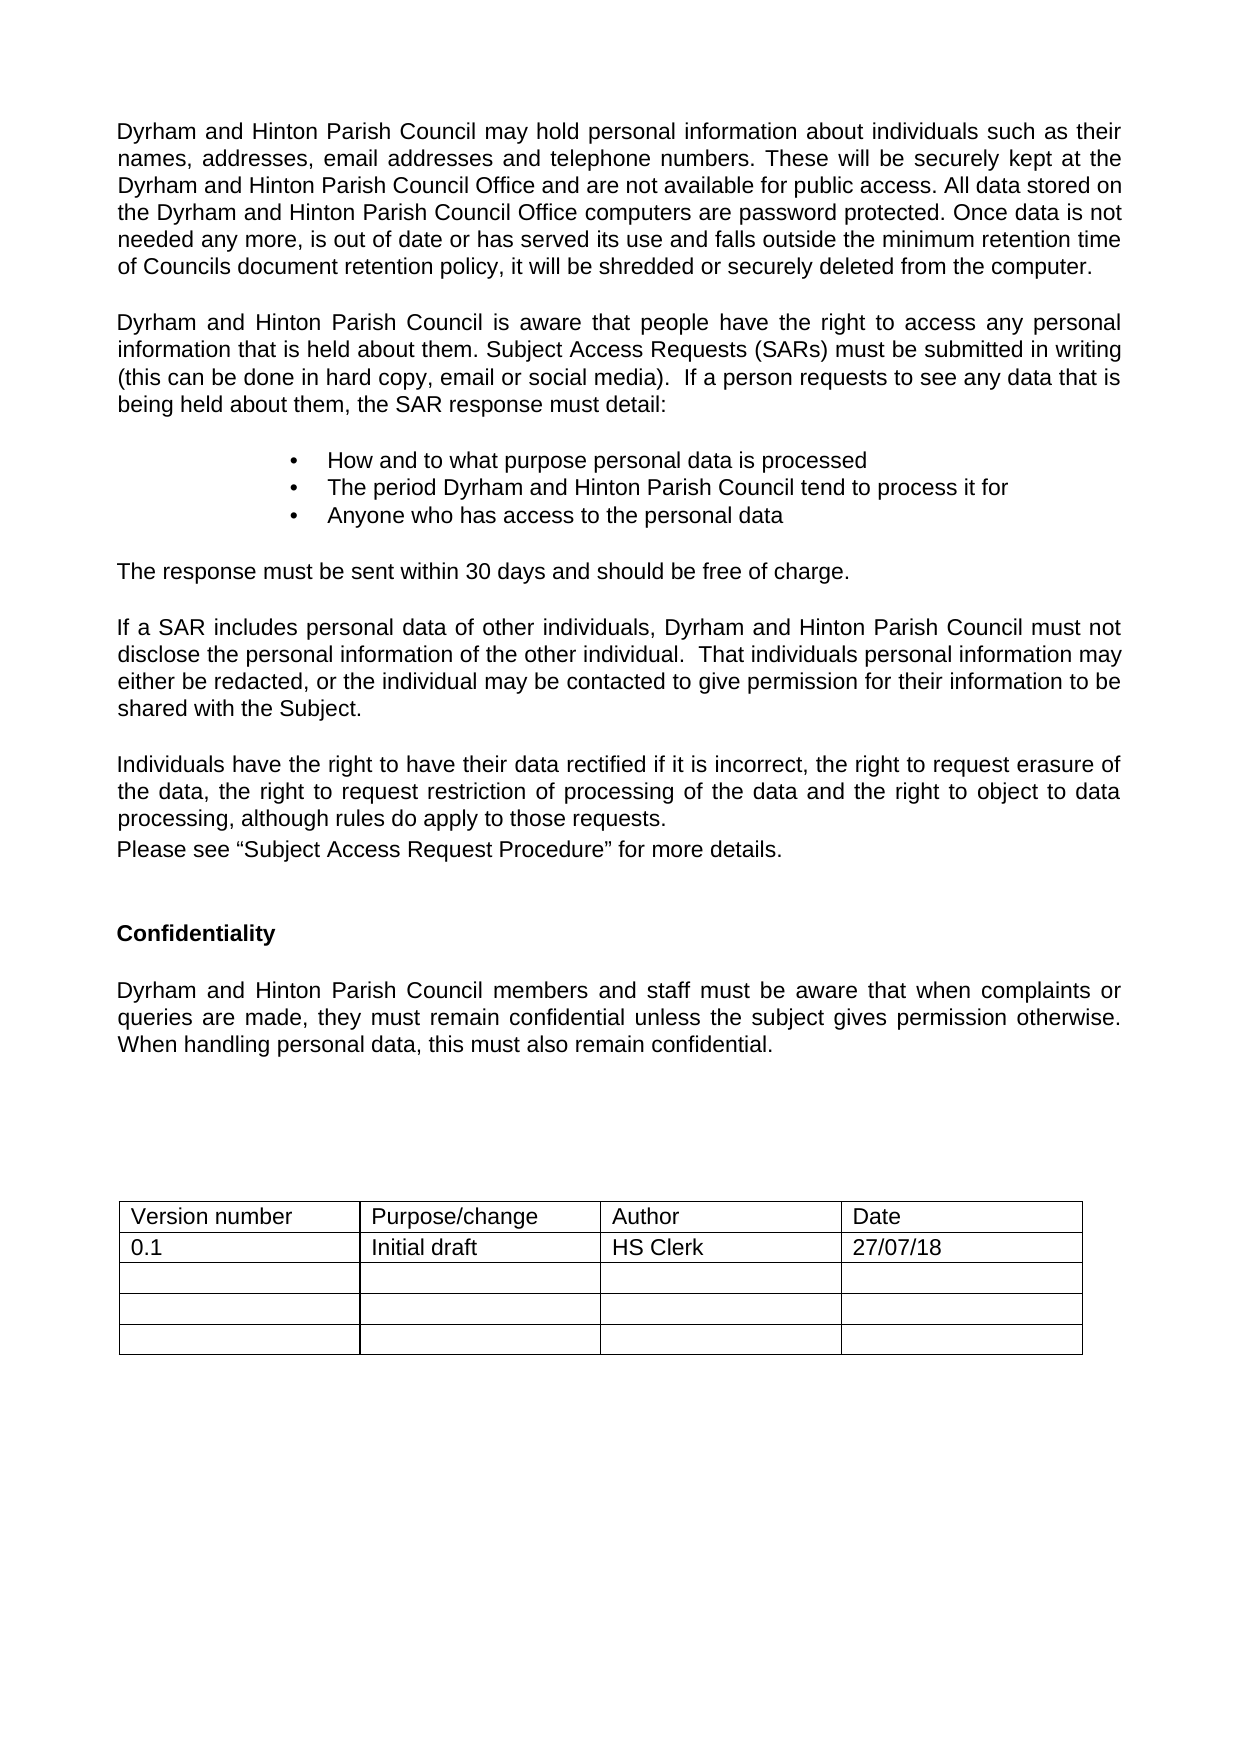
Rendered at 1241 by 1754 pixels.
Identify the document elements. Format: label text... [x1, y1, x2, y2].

text Dyrham and Hinton Parish Council may hold personal information about individuals such as their names, addresses, email addresses and telephone numbers. These will be securely kept at the Dyrham and Hinton Parish Council Office and are not available for public access. All data stored on the Dyrham and Hinton Parish Council Office computers are password protected. Once data is not needed any more, is out of date or has served its use and falls outside the minimum retention time of Councils document retention policy, it will be shredded or securely deleted from the computer. [116, 118, 1123, 280]
table_header Purpose/change [361, 1202, 600, 1232]
table_header Version number [120, 1202, 359, 1232]
list Anyone who has access to the personal data [289, 502, 1123, 528]
table_cell [120, 1294, 359, 1323]
table_cell [842, 1325, 1082, 1354]
table_cell [601, 1325, 841, 1354]
table_cell [842, 1294, 1082, 1323]
table_cell [361, 1294, 600, 1323]
table_cell [120, 1263, 359, 1293]
table_cell [120, 1325, 359, 1354]
table_cell 27/07/18 [842, 1233, 1082, 1262]
table_cell [361, 1263, 600, 1293]
text Dyrham and Hinton Parish Council members and staff must be aware that when complaints or queries are made, they must remain confidential unless the subject gives permission otherwise. When handling personal data, this must also remain confidential. [116, 977, 1123, 1058]
table_cell [842, 1263, 1082, 1293]
table_cell [361, 1325, 600, 1354]
table_header Date [842, 1202, 1082, 1232]
table_cell HS Clerk [601, 1233, 841, 1262]
table_cell 0.1 [120, 1233, 359, 1262]
list How and to what purpose personal data is processed [289, 447, 1123, 473]
table_cell [601, 1294, 841, 1323]
text Dyrham and Hinton Parish Council is aware that people have the right to access any personal information that is held about them. Subject Access Requests (SARs) must be submitted in writing (this can be done in hard copy, email or social media). If a person requests to see any data that is being held about them, the SAR response must detail: [116, 309, 1123, 417]
text Confidentiality [116, 920, 1123, 947]
table_header Author [601, 1202, 841, 1232]
table_cell Initial draft [361, 1233, 600, 1262]
list The period Dyrham and Hinton Parish Council tend to process it for [289, 474, 1123, 501]
text The response must be sent within 30 days and should be free of charge. [116, 558, 1123, 584]
text Please see “Subject Access Request Procedure” for more details. [116, 836, 1123, 862]
table_cell [601, 1263, 841, 1293]
text If a SAR includes personal data of other individuals, Dyrham and Hinton Parish Council must not disclose the personal information of the other individual. That individuals personal information may either be redacted, or the individual may be contacted to give permission for their information to be shared with the Subject. [116, 614, 1123, 722]
text Individuals have the right to have their data rectified if it is incorrect, the right to request erasure of the data, the right to request restriction of processing of the data and the right to object to data processing, although rules do apply to those requests. [116, 751, 1123, 832]
